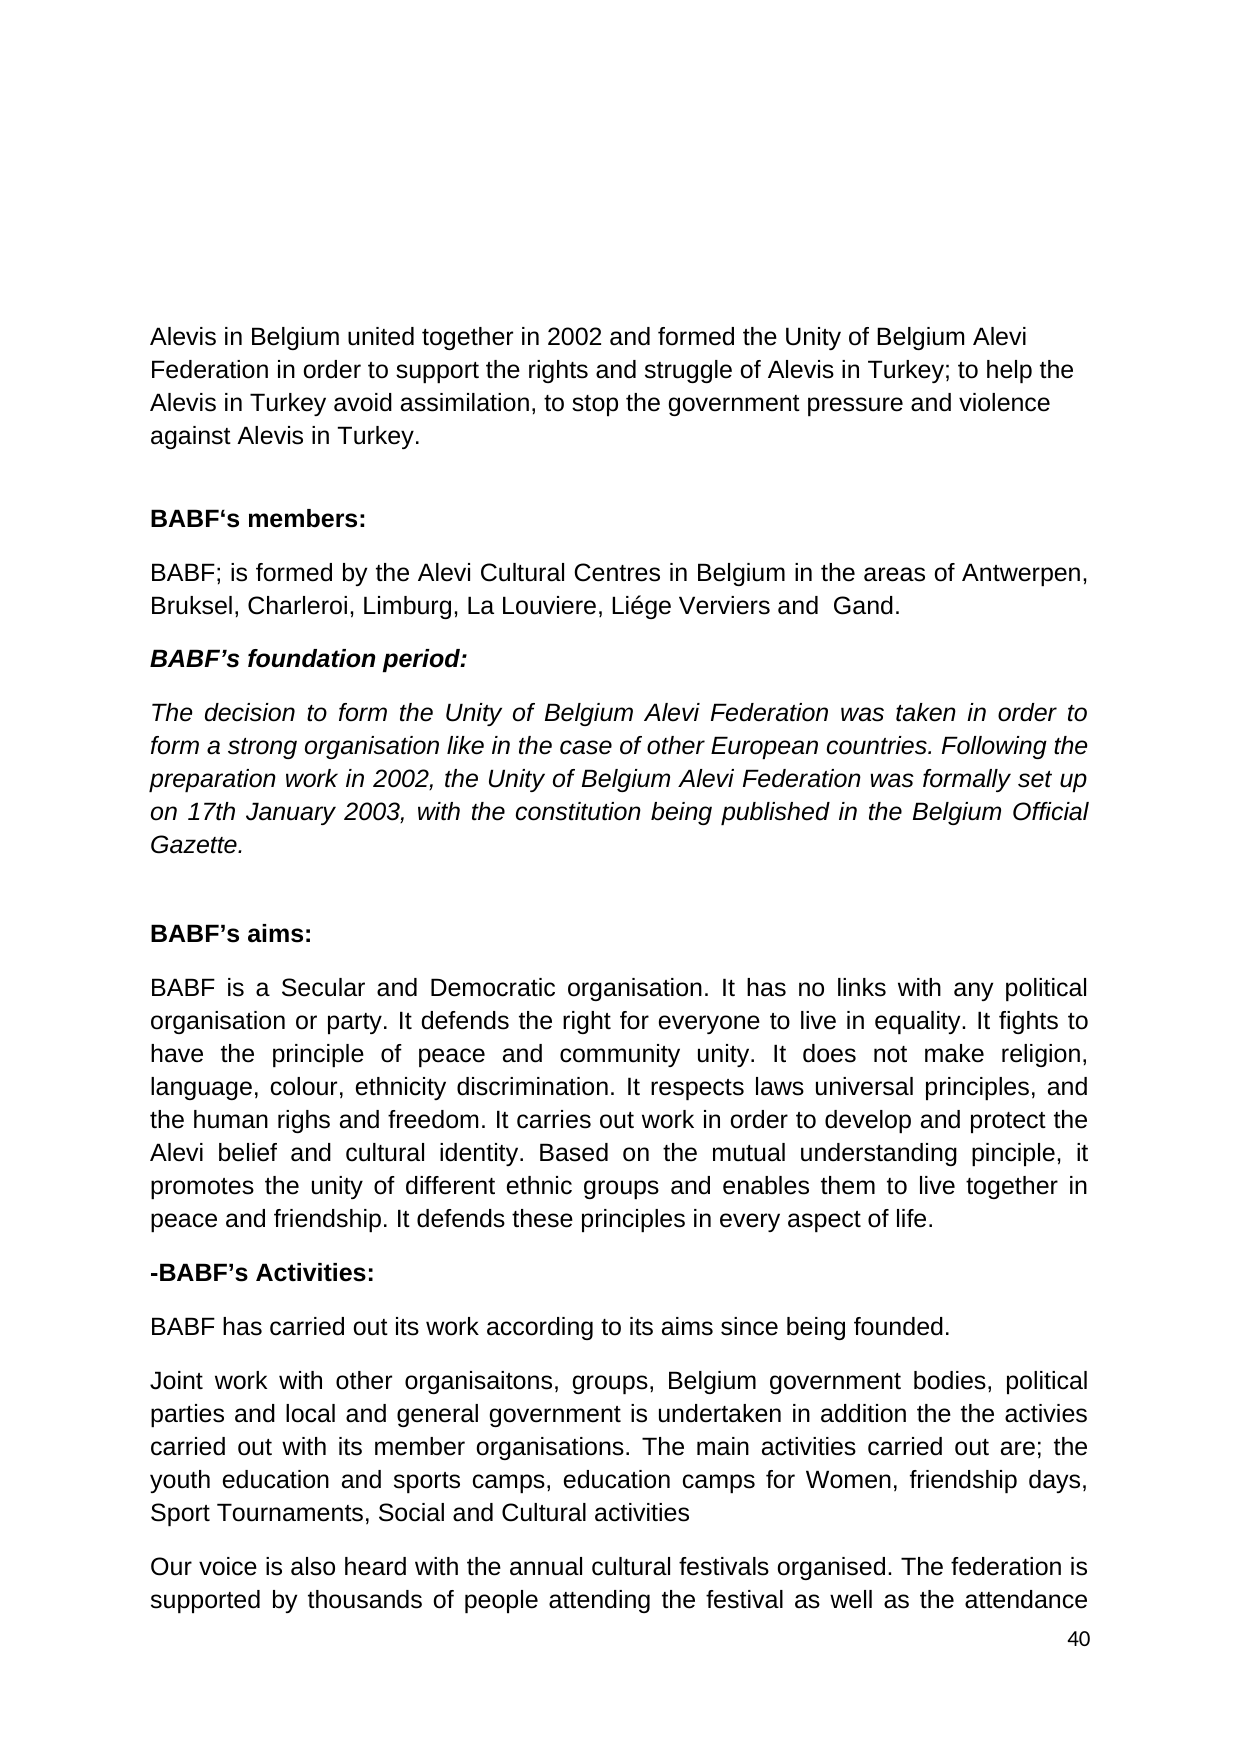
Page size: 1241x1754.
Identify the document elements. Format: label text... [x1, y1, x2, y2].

text BABF‘s members: [150, 504, 1090, 532]
text Joint work with other organisaitons, groups, Belgium government bodies, political parties and local and general government is undertaken in addition the the activies carried out with its member organisations. The main activities carried out are; the youth education and sports camps, education camps for Women, friendship days, Sport Tournaments, Social and Cultural activities [150, 1366, 1090, 1527]
text Alevis in Belgium united together in 2002 and formed the Unity of Belgium Alevi Federation in order to support the rights and struggle of Alevis in Turkey; to help the Alevis in Turkey avoid assimilation, to stop the government pressure and violence against Alevis in Turkey. [150, 322, 1090, 450]
text BABF’s aims: [150, 919, 1090, 948]
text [150, 1552, 1090, 1613]
subtitle BABF’s foundation period: [150, 644, 1090, 673]
text -BABF’s Activities: [150, 1258, 1090, 1287]
text BABF is a Secular and Democratic organisation. It has no links with any political organisation or party. It defends the right for everyone to live in equality. It fights to have the principle of peace and community unity. It does not make religion, language, colour, ethnicity discrimination. It respects laws universal principles, and the human righs and freedom. It carries out work in order to develop and protect the Alevi belief and cultural identity. Based on the mutual understanding pinciple, it promotes the unity of different ethnic groups and enables them to live together in peace and friendship. It defends these principles in every aspect of life. [150, 973, 1090, 1233]
text BABF; is formed by the Alevi Cultural Centres in Belgium in the areas of Antwerpen, Bruksel, Charleroi, Limburg, La Louviere, Liége Verviers and Gand. [150, 558, 1090, 619]
subtitle The decision to form the Unity of Belgium Alevi Federation was taken in order to form a strong organisation like in the case of other European countries. Following the preparation work in 2002, the Unity of Belgium Alevi Federation was formally set up on 17th January 2003, with the constitution being published in the Belgium Official Gazette. [150, 698, 1090, 859]
text BABF has carried out its work according to its aims since being founded. [150, 1312, 1090, 1341]
